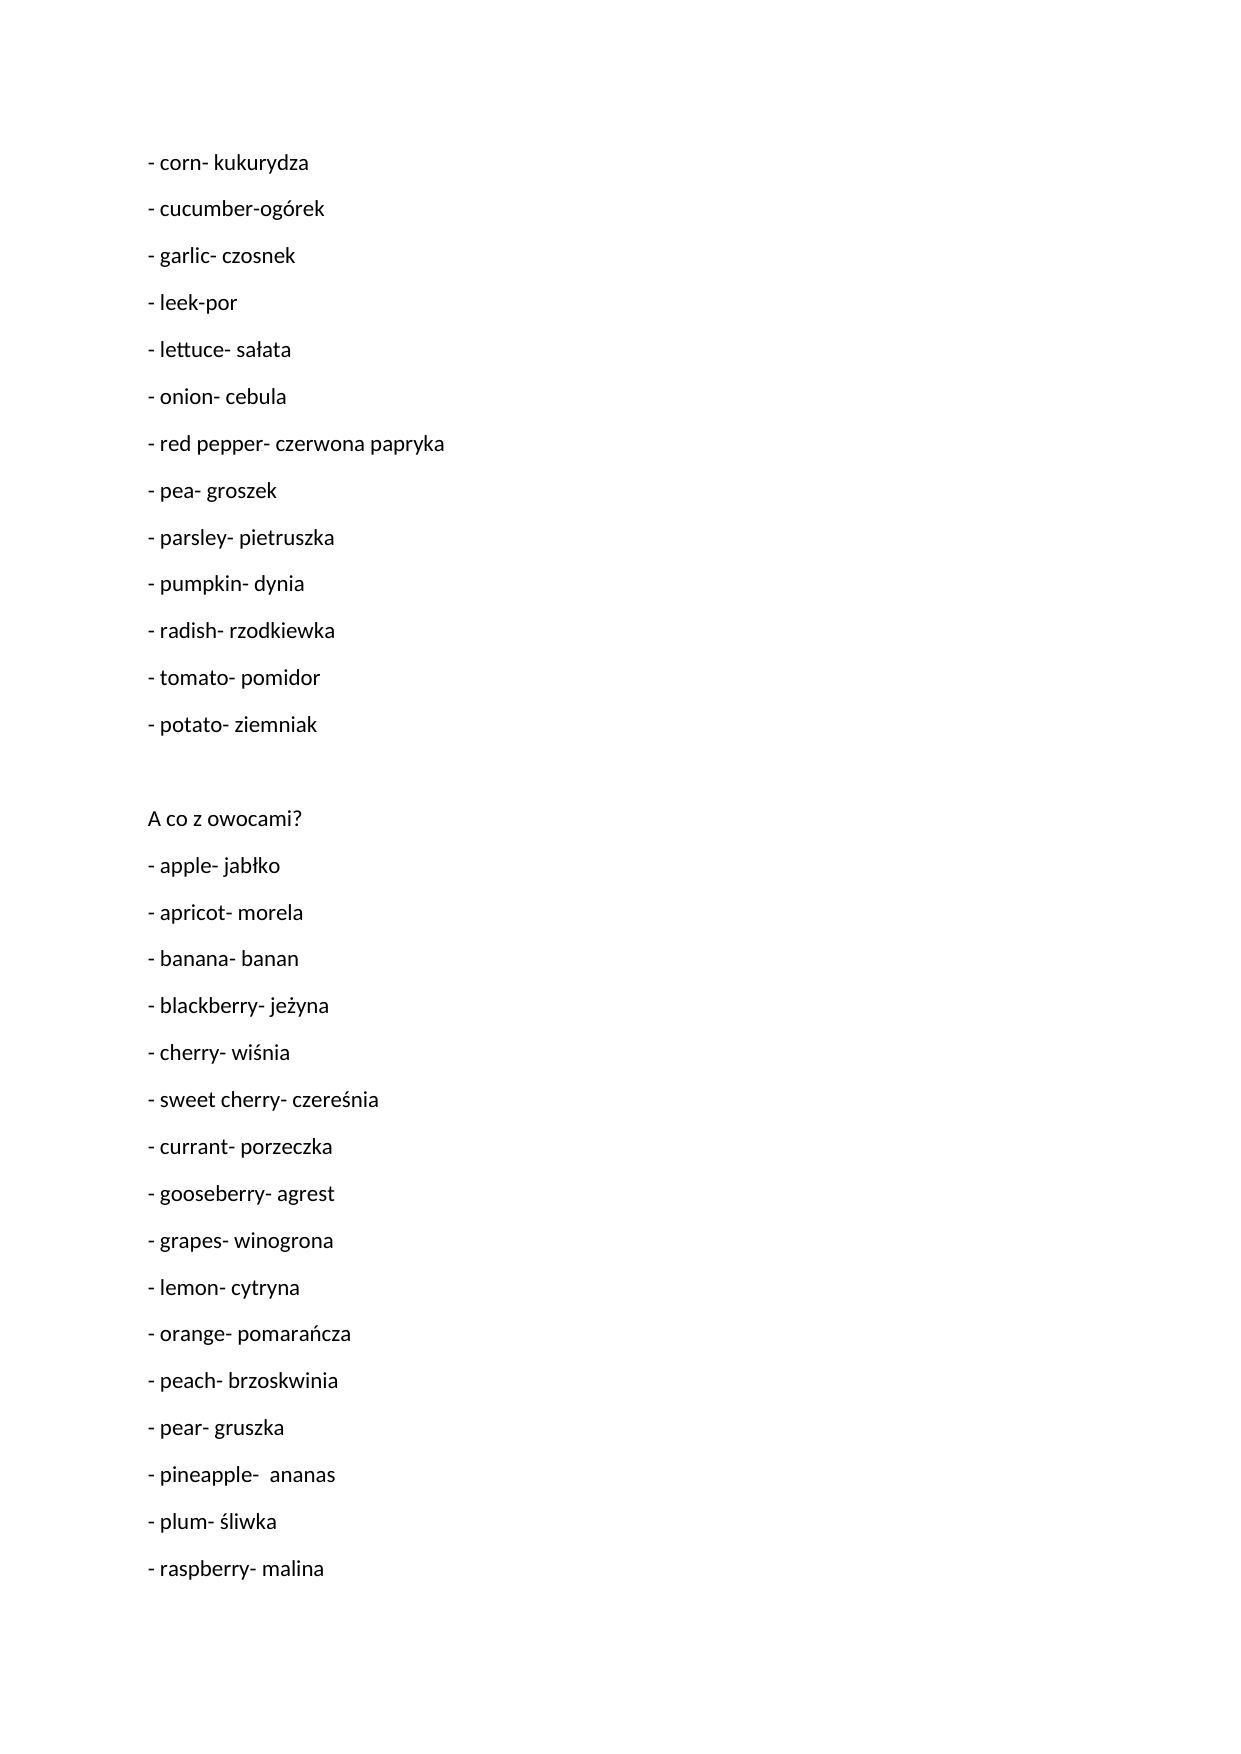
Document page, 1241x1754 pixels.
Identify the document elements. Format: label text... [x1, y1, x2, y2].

text - apple- jabłko [148, 851, 1093, 879]
text - corn- kukurydza [148, 148, 1093, 176]
text - grapes- winogrona [148, 1226, 1093, 1254]
text - onion- cebula [148, 382, 1093, 410]
text A co z owocami? [148, 804, 1093, 832]
text - cucumber-ogórek [148, 194, 1093, 222]
text - potato- ziemniak [148, 710, 1093, 738]
text - pumpkin- dynia [148, 569, 1093, 597]
text - pea- groszek [148, 476, 1093, 504]
text - radish- rzodkiewka [148, 616, 1093, 644]
text - tomato- pomidor [148, 663, 1093, 691]
text - blackberry- jeżyna [148, 991, 1093, 1019]
text - orange- pomarańcza [148, 1319, 1093, 1347]
text - plum- śliwka [148, 1507, 1093, 1535]
text - raspberry- malina [148, 1554, 1093, 1582]
text - pear- gruszka [148, 1413, 1093, 1441]
text - leek-por [148, 288, 1093, 316]
text - lettuce- sałata [148, 335, 1093, 363]
text - red pepper- czerwona papryka [148, 429, 1093, 457]
text - apricot- morela [148, 898, 1093, 926]
text - banana- banan [148, 944, 1093, 972]
text - garlic- czosnek [148, 241, 1093, 269]
text - currant- porzeczka [148, 1132, 1093, 1160]
text - gooseberry- agrest [148, 1179, 1093, 1207]
text - peach- brzoskwinia [148, 1366, 1093, 1394]
text - lemon- cytryna [148, 1273, 1093, 1301]
text - pineapple- ananas [148, 1460, 1093, 1488]
text - sweet cherry- czereśnia [148, 1085, 1093, 1113]
text - parsley- pietruszka [148, 523, 1093, 551]
text - cherry- wiśnia [148, 1038, 1093, 1066]
